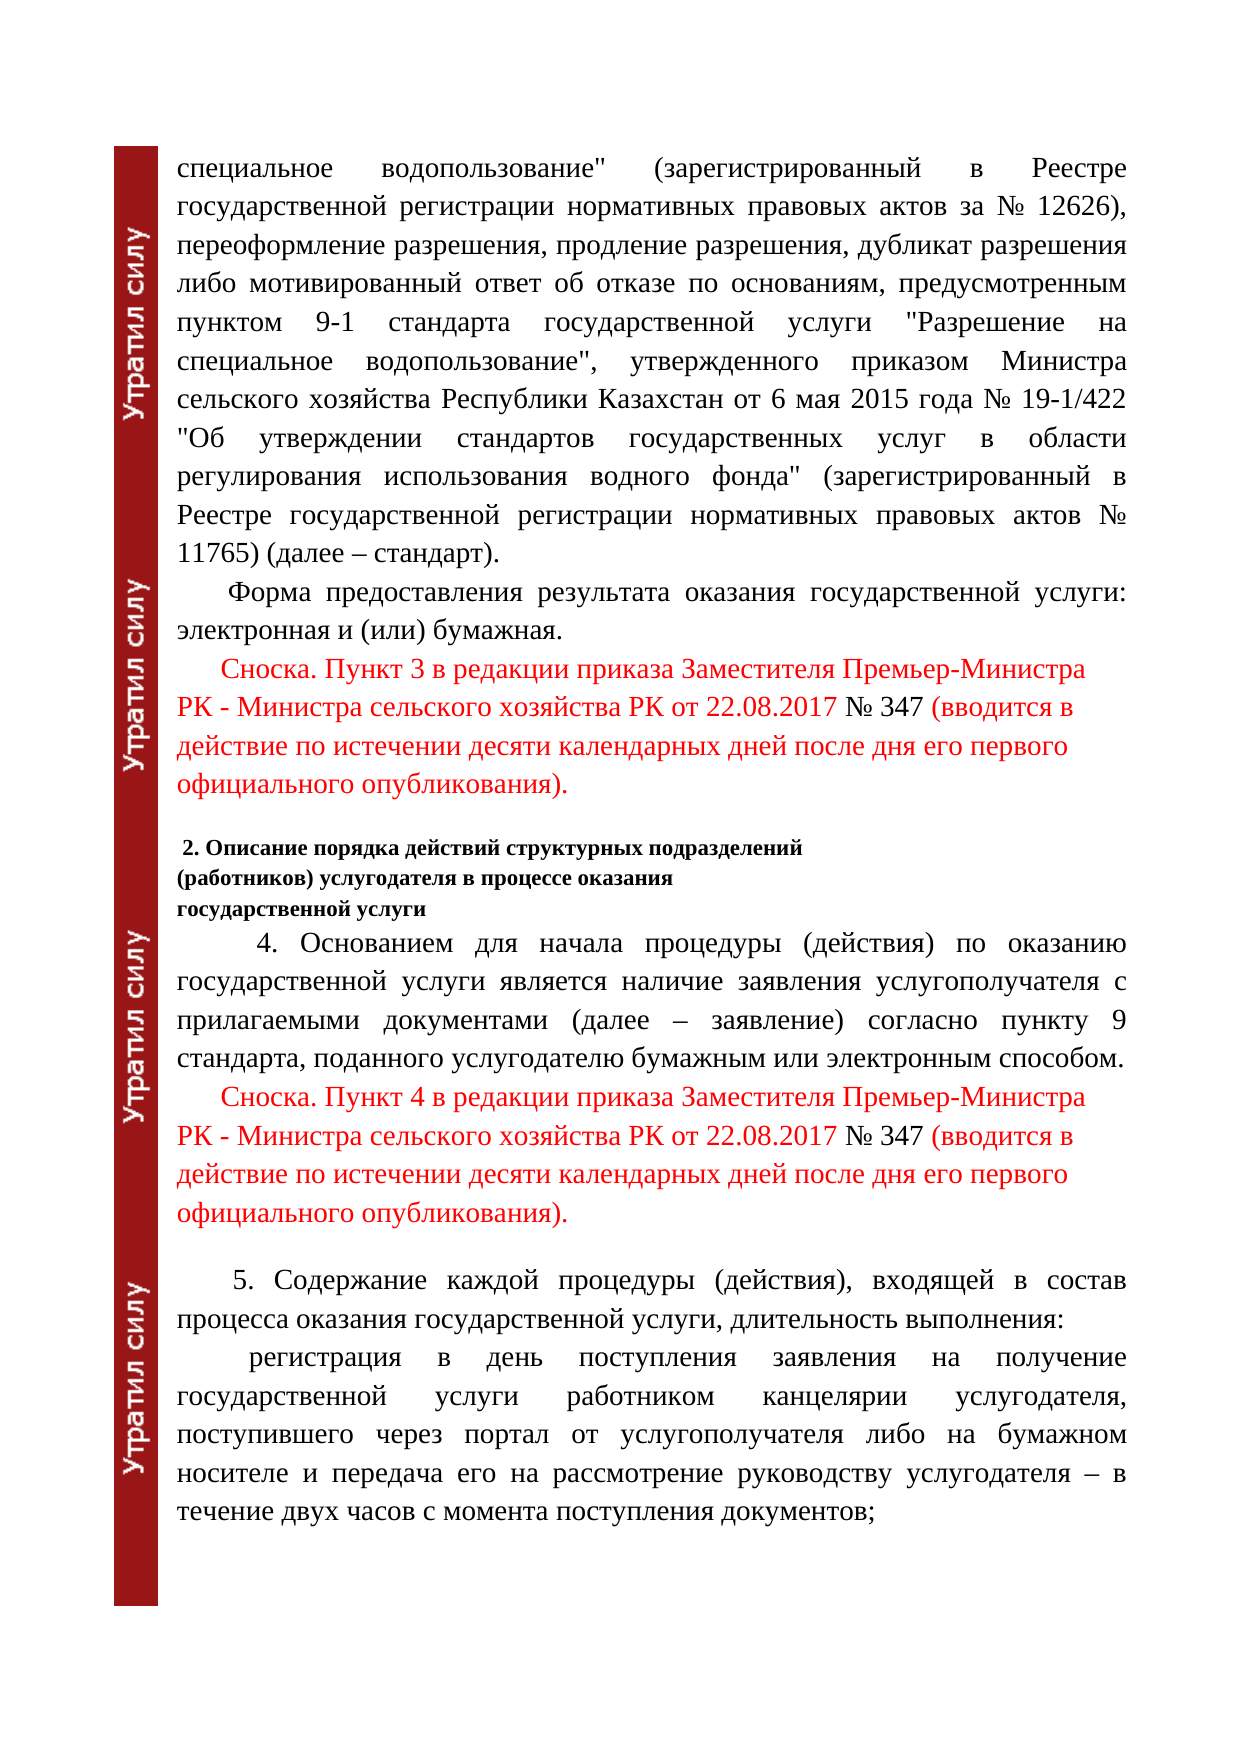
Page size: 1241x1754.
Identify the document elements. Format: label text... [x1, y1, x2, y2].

picture [114, 1074, 158, 1079]
picture [114, 646, 158, 651]
text 5. Содержание каждой процедуры (действия), входящей в состав процесса оказания государственной услуги, длительность выполнения: [112, 1262, 1128, 1334]
text Сноска. Пункт 4 в редакции приказа Заместителя Премьер-Министра РК - Министра сельского хозяйства РК от 22.08.2017 № 347 (вводится в действие по истечении десяти календарных дней после дня его первого официального опубликования). [112, 1079, 1128, 1258]
picture [114, 1334, 158, 1339]
picture [114, 146, 158, 150]
text Сноска. Пункт 3 в редакции приказа Заместителя Премьер-Министра РК - Министра сельского хозяйства РК от 22.08.2017 № 347 (вводится в действие по истечении десяти календарных дней после дня его первого официального опубликования). [112, 651, 1128, 830]
picture [114, 921, 158, 925]
text Форма предоставления результата оказания государственной услуги: электронная и (или) бумажная. [112, 574, 1128, 646]
picture [114, 1527, 158, 1606]
picture [114, 569, 158, 574]
text 2. Описание порядка действий структурных подразделений (работников) услугодателя в процессе оказания государственной услуги [112, 834, 1128, 921]
text регистрация в день поступления заявления на получение государственной услуги работником канцелярии услугодателя, поступившего через портал от услугополучателя либо на бумажном носителе и передача его на рассмотрение руководству услугодателя – в течение двух часов с момента поступления документов; [112, 1339, 1128, 1527]
picture [114, 1258, 158, 1262]
text 4. Основанием для начала процедуры (действия) по оказанию государственной услуги является наличие заявления услугополучателя с прилагаемыми документами (далее – заявление) согласно пункту 9 стандарта, поданного услугодателю бумажным или электронным способом. [112, 925, 1128, 1074]
picture [114, 830, 158, 834]
